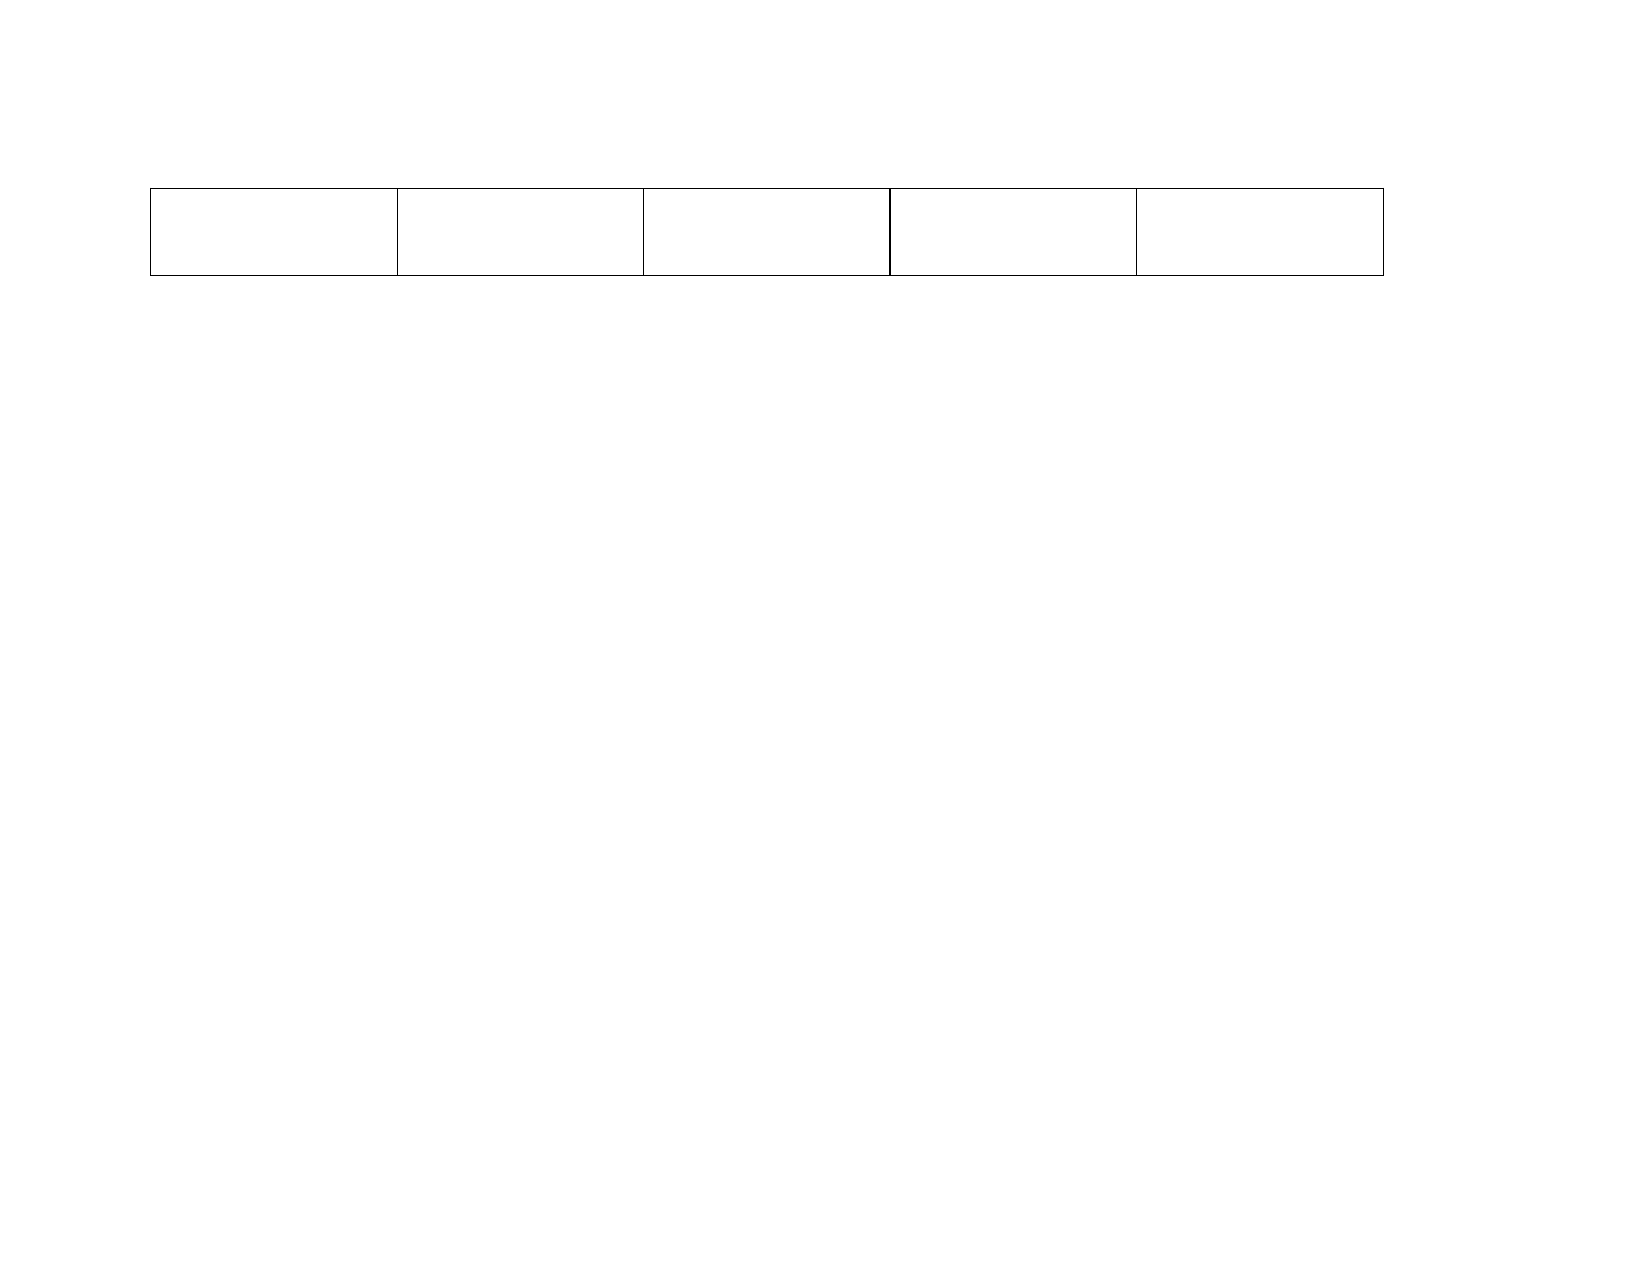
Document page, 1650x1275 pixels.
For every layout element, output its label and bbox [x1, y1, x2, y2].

table_cell [151, 189, 397, 275]
table_cell [644, 189, 889, 275]
table_cell [1137, 189, 1383, 275]
table_cell [891, 189, 1136, 275]
table_cell [398, 189, 643, 275]
